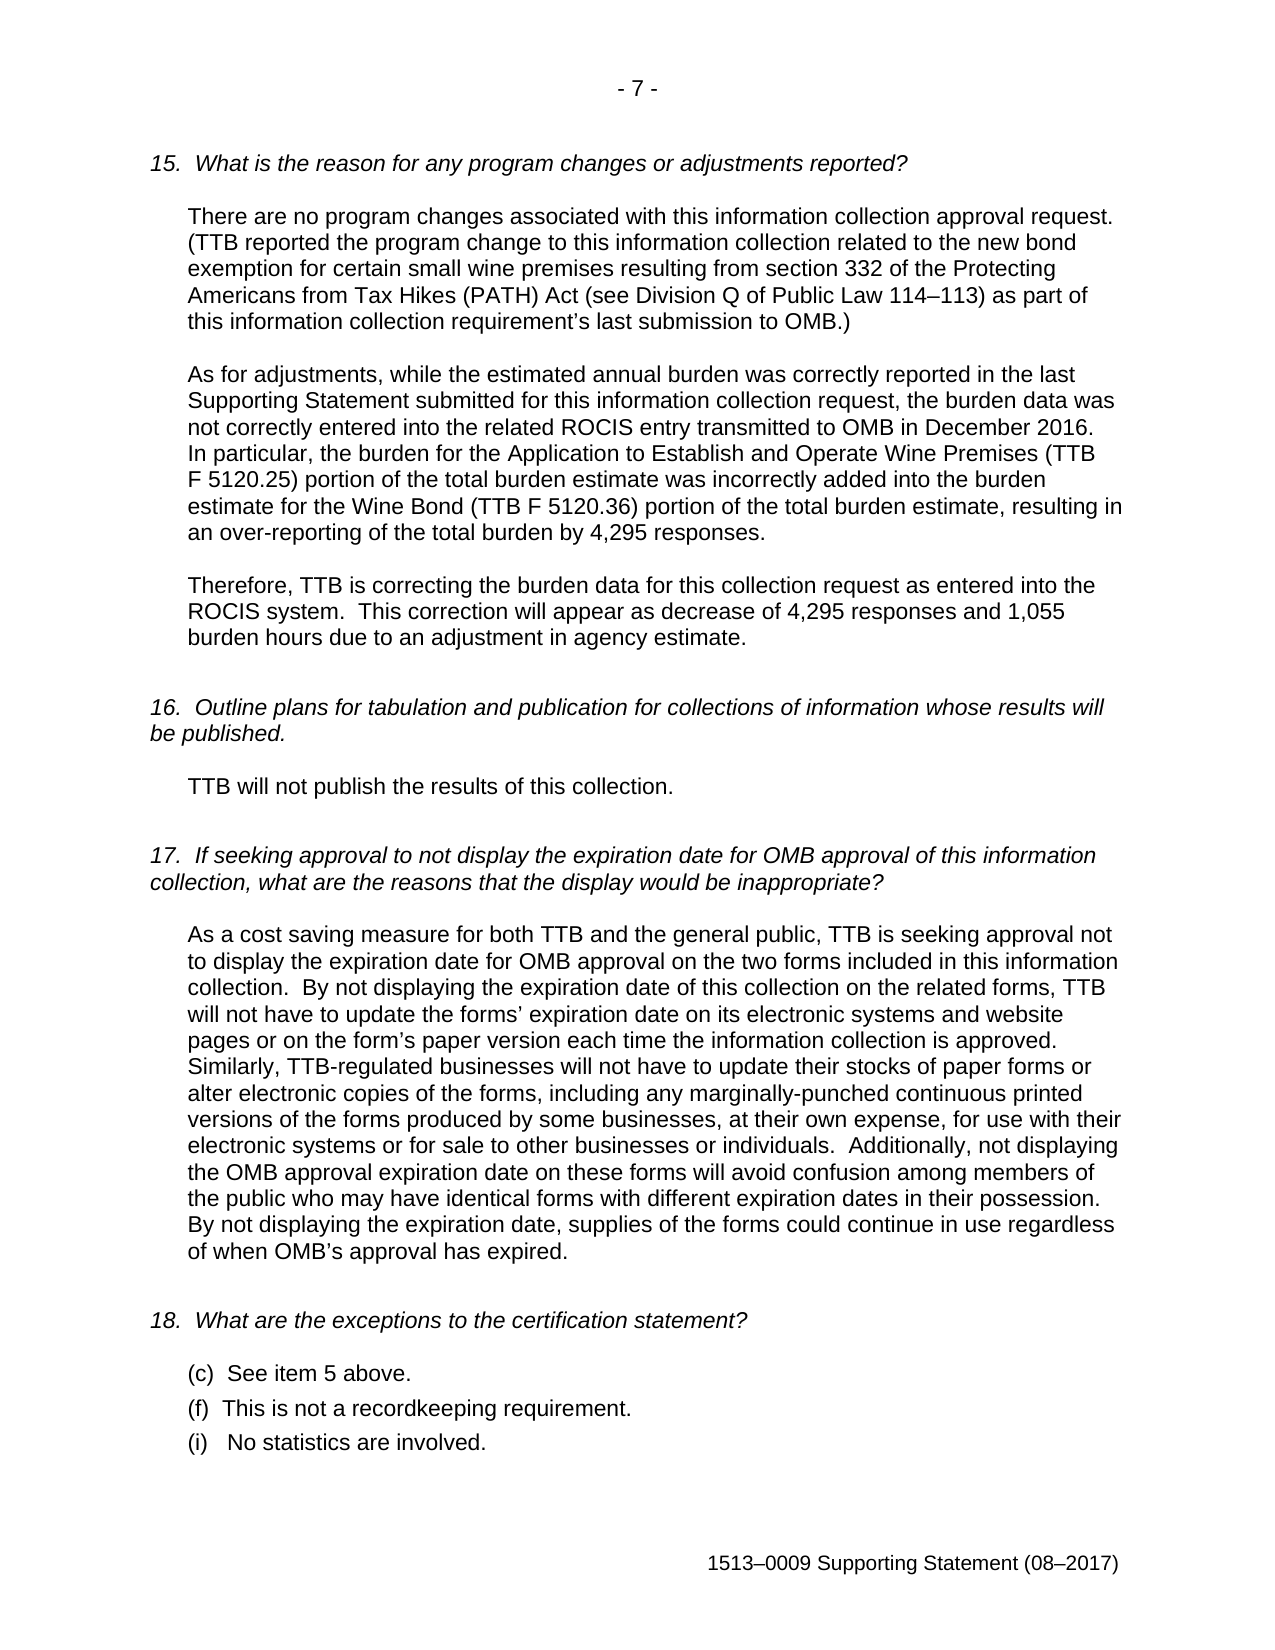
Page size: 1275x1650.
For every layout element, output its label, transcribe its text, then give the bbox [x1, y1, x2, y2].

text 17. If seeking approval to not display the expiration date for OMB approval of this information collection, what are the reasons that the display would be inappropriate? [150, 842, 1125, 895]
text As a cost saving measure for both TTB and the general public, TTB is seeking approval not to display the expiration date for OMB approval on the two forms included in this information collection. By not displaying the expiration date of this collection on the related forms, TTB will not have to update the forms’ expiration date on its electronic systems and website pages or on the form’s paper version each time the information collection is approved. Similarly, TTB-regulated businesses will not have to update their stocks of paper forms or alter electronic copies of the forms, including any marginally-punched continuous printed versions of the forms produced by some businesses, at their own expense, for use with their electronic systems or for sale to other businesses or individuals. Additionally, not displaying the OMB approval expiration date on these forms will avoid confusion among members of the public who may have identical forms with different expiration dates in their possession. By not displaying the expiration date, supplies of the forms could continue in use regardless of when OMB’s approval has expired. [187, 921, 1125, 1264]
text (f) This is not a recordkeeping requirement. [187, 1394, 1125, 1421]
text 16. Outline plans for tabulation and publication for collections of information whose results will be published. [150, 694, 1125, 747]
text (c) See item 5 above. [187, 1360, 1125, 1386]
text 15. What is the reason for any program changes or adjustments reported? [150, 150, 1125, 176]
text (i) No statistics are involved. [187, 1429, 1125, 1456]
text There are no program changes associated with this information collection approval request. (TTB reported the program change to this information collection related to the new bond exemption for certain small wine premises resulting from section 332 of the Protecting Americans from Tax Hikes (PATH) Act (see Division Q of Public Law 114–113) as part of this information collection requirement’s last submission to OMB.) [187, 203, 1125, 334]
text TTB will not publish the results of this collection. [187, 773, 1125, 799]
text As for adjustments, while the estimated annual burden was correctly reported in the last Supporting Statement submitted for this information collection request, the burden data was not correctly entered into the related ROCIS entry transmitted to OMB in December 2016. In particular, the burden for the Application to Establish and Operate Wine Premises (TTB F 5120.25) portion of the total burden estimate was incorrectly added into the burden estimate for the Wine Bond (TTB F 5120.36) portion of the total burden estimate, resulting in an over-reporting of the total burden by 4,295 responses. [187, 361, 1125, 545]
text Therefore, TTB is correcting the burden data for this collection request as entered into the ROCIS system. This correction will appear as decrease of 4,295 responses and 1,055 burden hours due to an adjustment in agency estimate. [187, 572, 1125, 651]
text 18. What are the exceptions to the certification statement? [150, 1307, 1125, 1333]
